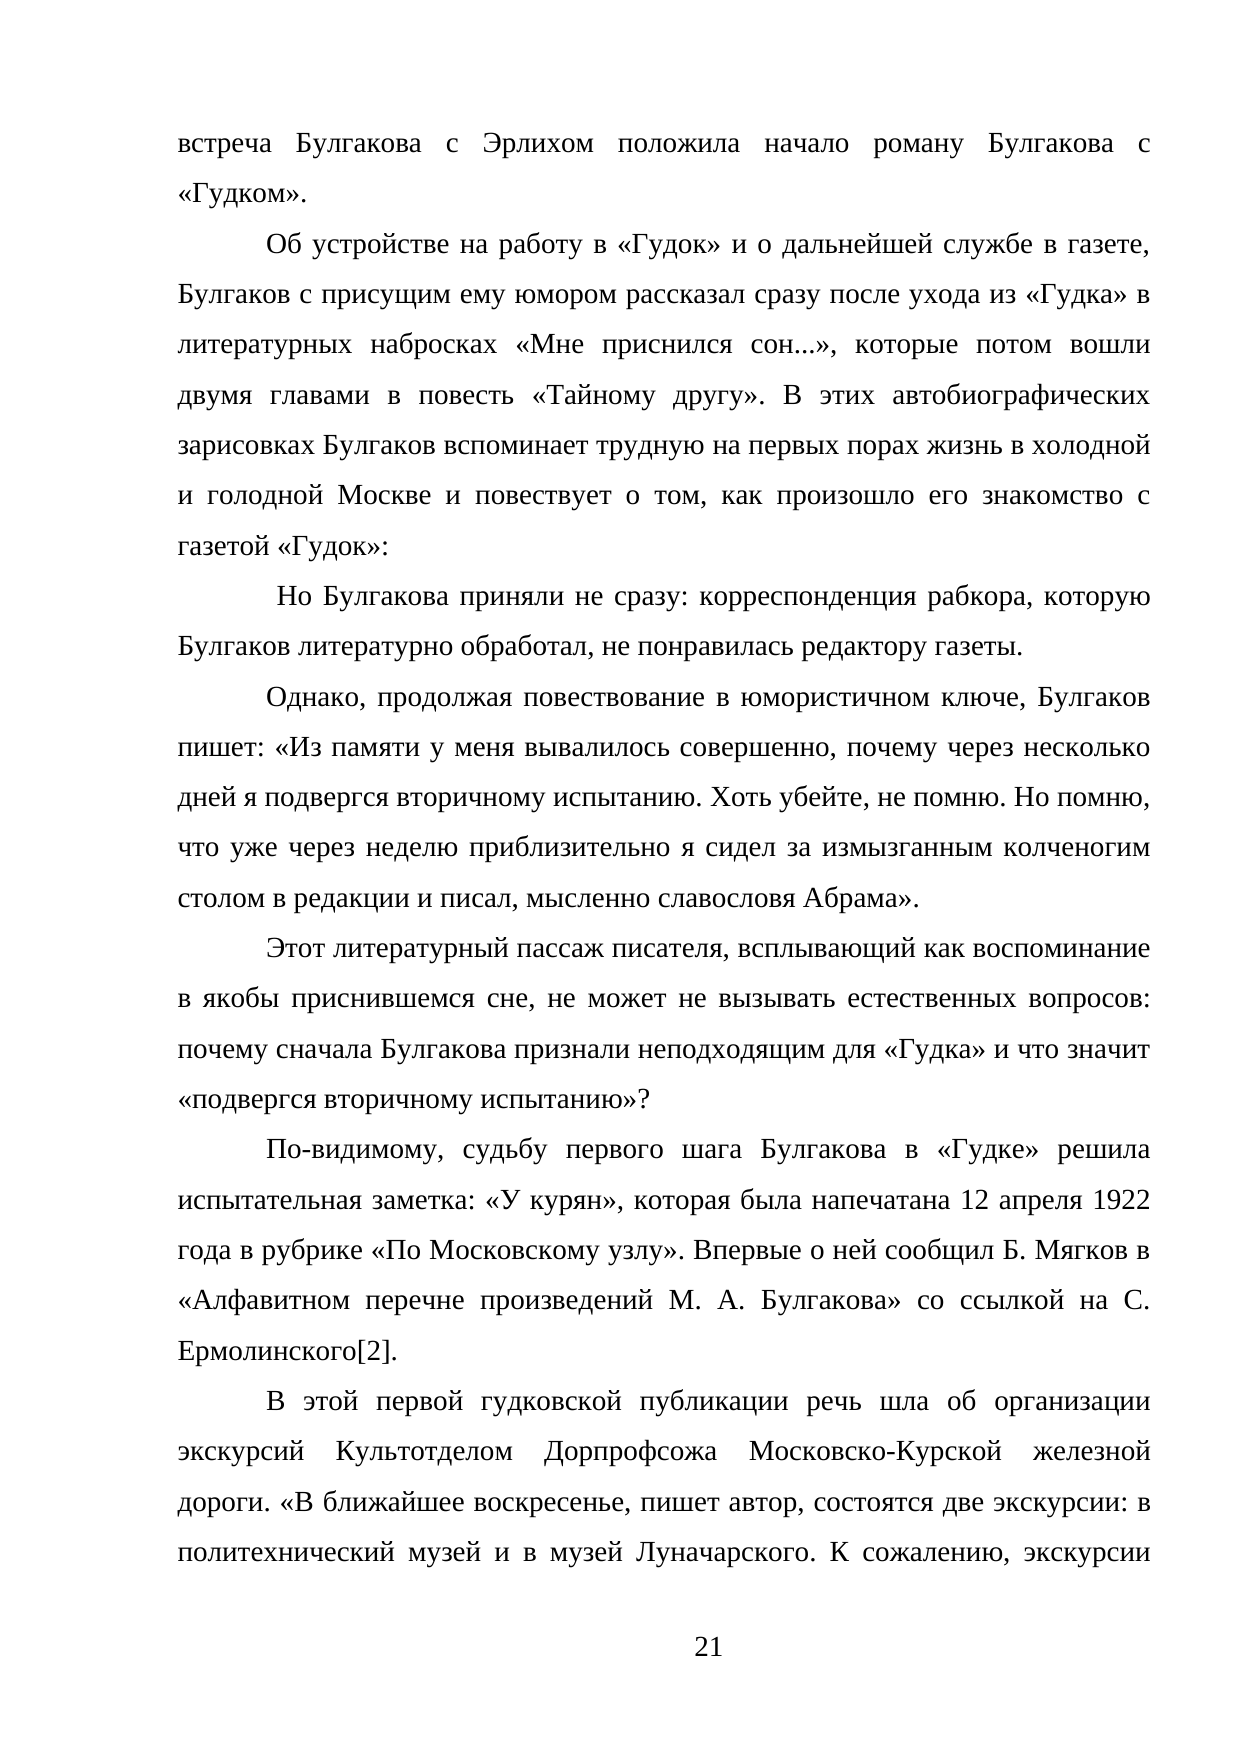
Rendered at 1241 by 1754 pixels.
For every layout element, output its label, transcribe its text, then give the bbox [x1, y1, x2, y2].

text Об устройстве на работу в «Гудок» и о дальнейшей службе в газете, Булгаков с присущим ему юмором рассказал сразу после ухода из «Гудка» в литературных набросках «Мне приснился сон...», которые потом вошли двумя главами в повесть «Тайному другу». В этих автобиографических зарисовках Булгаков вспоминает трудную на первых порах жизнь в холодной и голодной Москве и повествует о том, как произошло его знакомство с газетой «Гудок»: [177, 226, 1152, 561]
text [177, 125, 1152, 209]
text Однако, продолжая повествование в юмористичном ключе, Булгаков пишет: «Из памяти у меня вывалилось совершенно, почему через несколько дней я подвергся вторичному испытанию. Хоть убейте, не помню. Но помню, что уже через неделю приблизительно я сидел за измызганным колченогим столом в редакции и писал, мысленно славословя Абрама». [177, 679, 1152, 913]
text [177, 1383, 1152, 1567]
text По-видимому, судьбу первого шага Булгакова в «Гудке» решила испытательная заметка: «У курян», которая была напечатана 12 апреля 1922 года в рубрике «По Московскому узлу». Впервые о ней сообщил Б. Мягков в «Алфавитном перечне произведений М. А. Булгакова» со ссылкой на С. Ермолинского[2]. [177, 1131, 1152, 1366]
text Но Булгакова приняли не сразу: корреспонденция рабкора, которую Булгаков литературно обработал, не понравилась редактору газеты. [177, 578, 1152, 662]
text Этот литературный пассаж писателя, всплывающий как воспоминание в якобы приснившемся сне, не может не вызывать естественных вопросов: почему сначала Булгакова признали неподходящим для «Гудка» и что значит «подвергся вторичному испытанию»? [177, 930, 1152, 1115]
